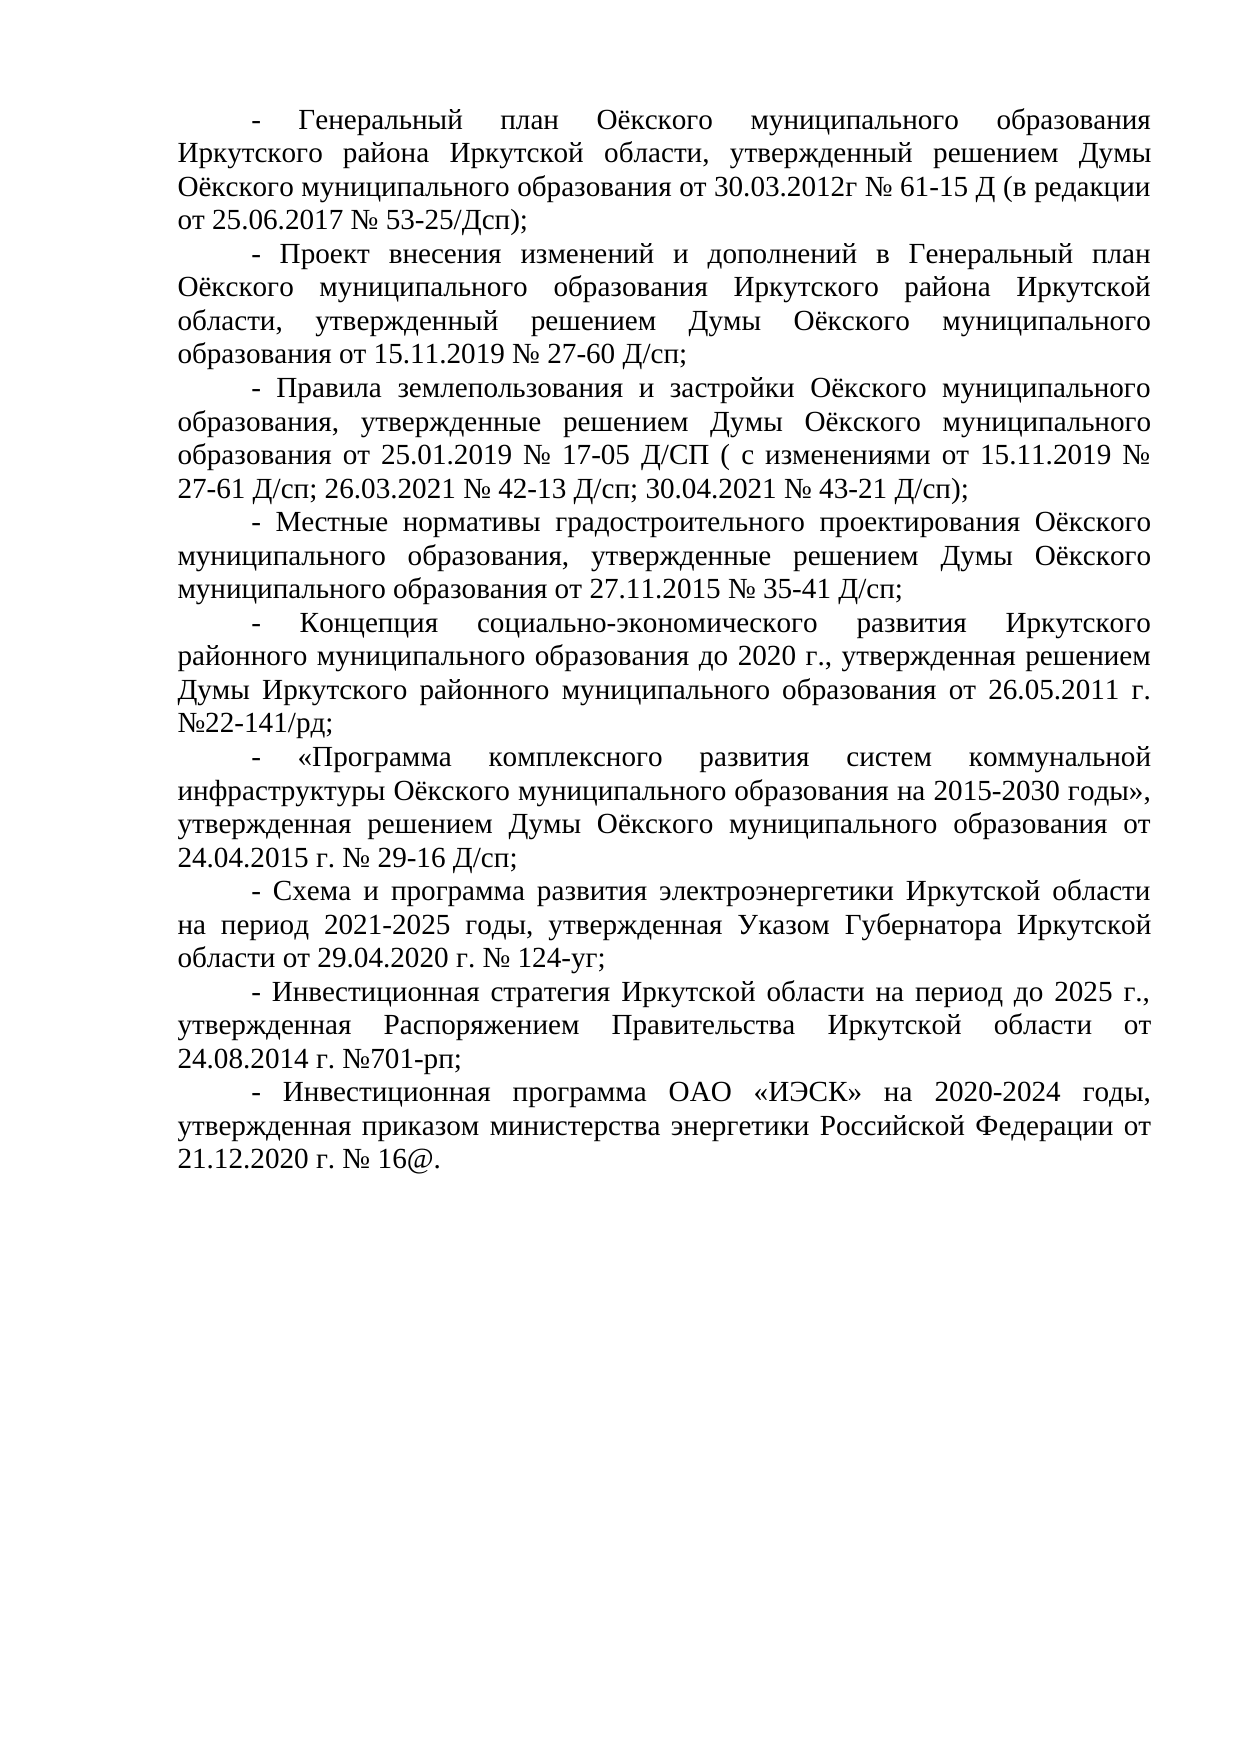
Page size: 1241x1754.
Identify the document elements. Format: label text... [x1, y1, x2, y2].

text - Инвестиционная стратегия Иркутской области на период до ., утвержденная Распоряжением Правительства Иркутской области от 24.08.2014 г. №701-рп; [177, 974, 1152, 1074]
text - Концепция социально-экономического развития Иркутского районного муниципального образования до ., утвержденная решением Думы Иркутского районного муниципального образования от 26.05.2011 г. №22-141/рд; [177, 605, 1152, 739]
text - Местные нормативы градостроительного проектирования Оёкского муниципального образования, утвержденные решением Думы Оёкского муниципального образования от 27.11.2015 № 35-41 Д/сп; [177, 504, 1152, 605]
text - Схема и программа развития электроэнергетики Иркутской области на период 2021-2025 годы, утвержденная Указом Губернатора Иркутской области от 29.04.2020 г. № 124-уг; [177, 873, 1152, 974]
text - «Программа комплексного развития систем коммунальной инфраструктуры Оёкского муниципального образования на 2015-2030 годы», утвержденная решением Думы Оёкского муниципального образования от 24.04.2015 г. № 29-16 Д/сп; [177, 739, 1152, 873]
text - Проект внесения изменений и дополнений в Генеральный план Оёкского муниципального образования Иркутского района Иркутской области, утвержденный решением Думы Оёкского муниципального образования от 15.11.2019 № 27-60 Д/сп; [177, 236, 1152, 370]
text - Правила землепользования и застройки Оёкского муниципального образования, утвержденные решением Думы Оёкского муниципального образования от 25.01.2019 № 17-05 Д/СП ( с изменениями от 15.11.2019 № 27-61 Д/сп; 26.03.2021 № 42-13 Д/сп; 30.04.2021 № 43-21 Д/сп); [177, 370, 1152, 504]
text - Генеральный план Оёкского муниципального образования Иркутского района Иркутской области, утвержденный решением Думы Оёкского муниципального образования от 30.03.2012г № 61-15 Д (в редакции от 25.06.2017 № 53-25/Дсп); [177, 102, 1152, 236]
text - Инвестиционная программа ОАО «ИЭСК» на 2020-2024 годы, утвержденная приказом министерства энергетики Российской Федерации от 21.12.2020 г. № 16@. [177, 1074, 1152, 1175]
